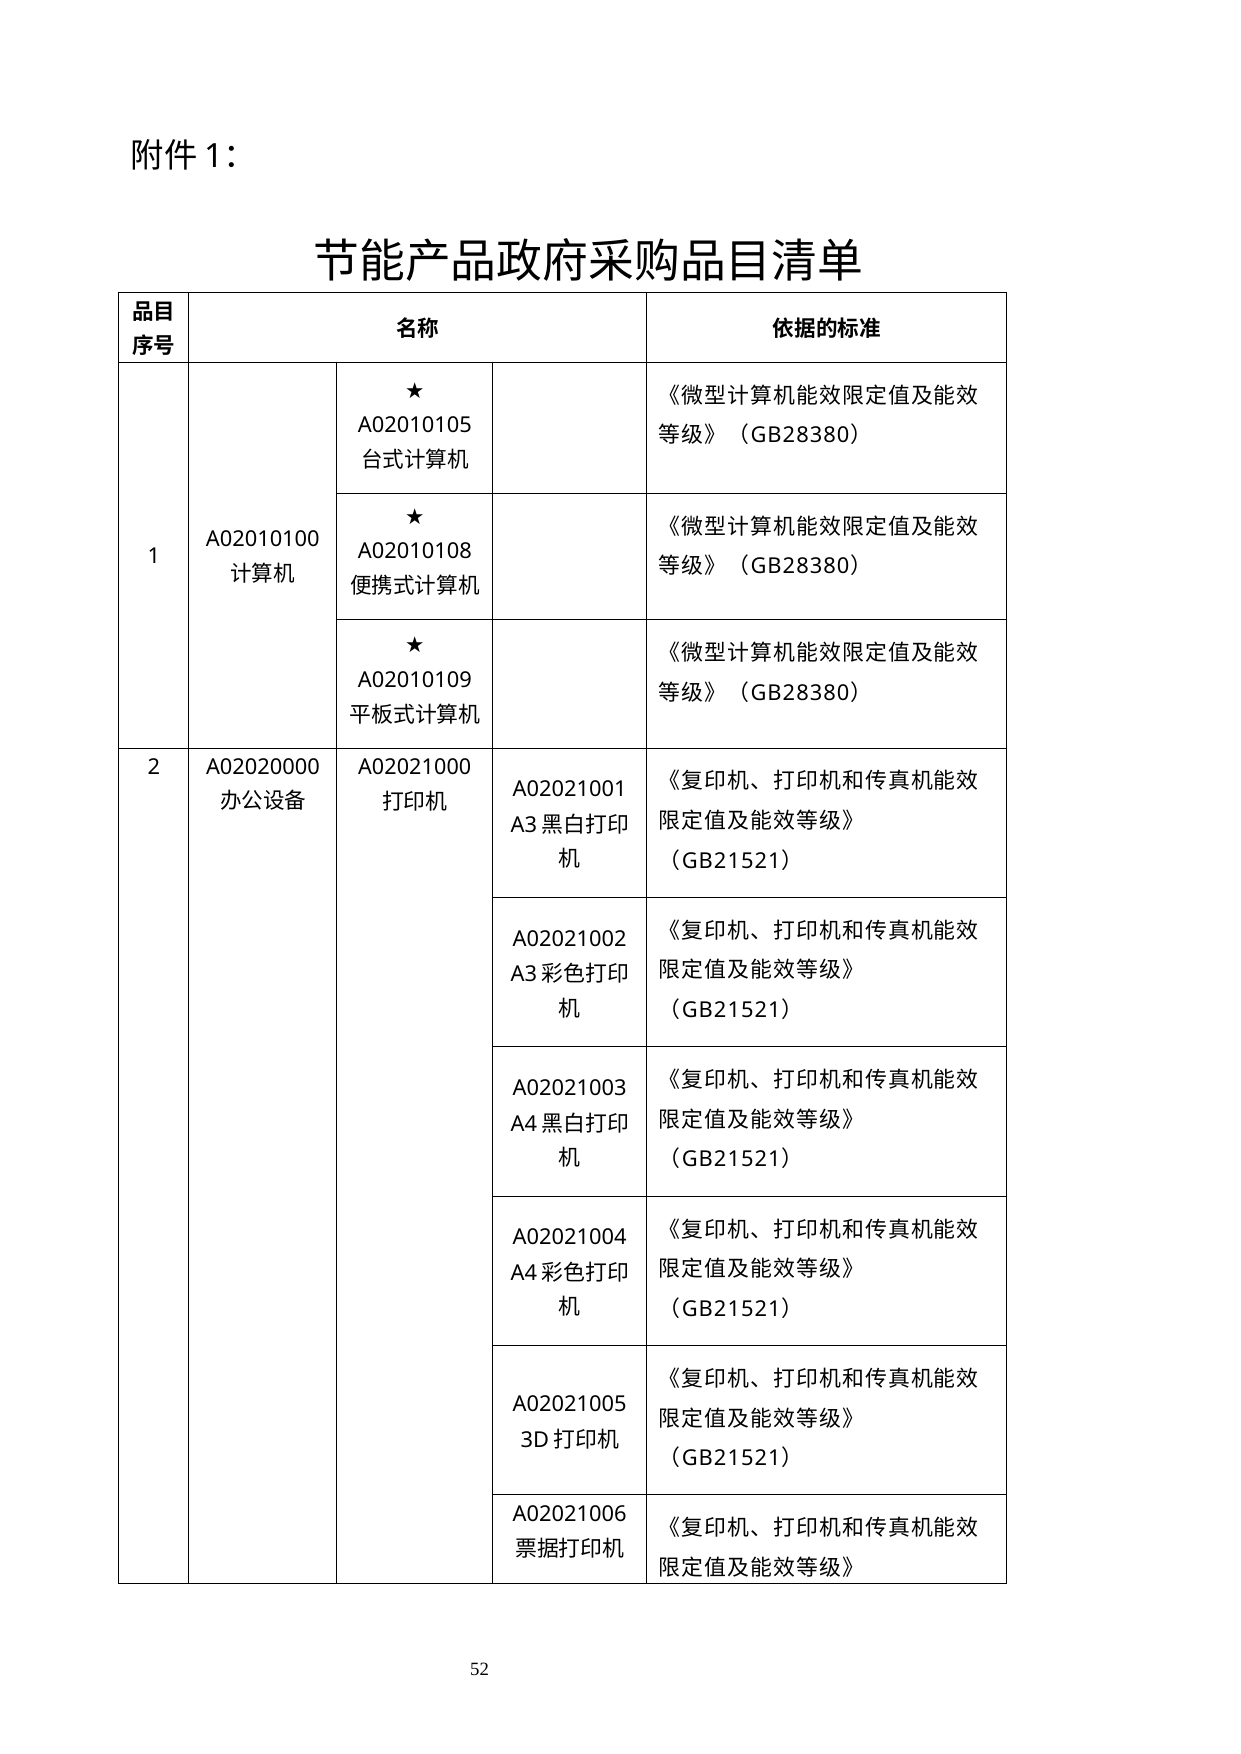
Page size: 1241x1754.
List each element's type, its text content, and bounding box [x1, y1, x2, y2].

table_cell A02021006票据打印机 [493, 1495, 646, 1583]
table_cell [493, 620, 646, 747]
table_cell A02021001 A3黑白打印机 [493, 749, 646, 897]
text 附件1： [131, 118, 1122, 187]
table_cell [493, 363, 646, 493]
table_cell 1 [119, 363, 188, 747]
table_cell A02020000办公设备 [189, 749, 336, 1583]
table_cell A02021004 A4彩色打印机 [493, 1197, 646, 1345]
table_cell 《复印机、打印机和传真机能效限定值及能效等级》（GB21521） [647, 1346, 1006, 1494]
table_cell 《复印机、打印机和传真机能效限定值及能效等级》（GB21521） [647, 1047, 1006, 1196]
table_cell 《复印机、打印机和传真机能效限定值及能效等级》（GB21521） [647, 898, 1006, 1046]
table_cell 《微型计算机能效限定值及能效等级》（GB28380） [647, 620, 1006, 747]
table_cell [647, 1495, 1006, 1583]
table_cell A02021000打印机 [337, 749, 492, 1583]
table_cell 《微型计算机能效限定值及能效等级》（GB28380） [647, 363, 1006, 493]
text 节能产品政府采购品目清单 [313, 223, 1122, 292]
table_cell 《复印机、打印机和传真机能效限定值及能效等级》（GB21521） [647, 749, 1006, 897]
table_header 品目序号 [119, 293, 188, 362]
table_header 名称 [189, 293, 646, 362]
table_cell A02021002 A3彩色打印机 [493, 898, 646, 1046]
table_cell 2 [119, 749, 188, 1583]
table_cell ★A02010109平板式计算机 [337, 620, 492, 747]
table_cell ★A02010108便携式计算机 [337, 494, 492, 619]
table_cell A02010100计算机 [189, 363, 336, 747]
table_header 依据的标准 [647, 293, 1006, 362]
table_cell [493, 494, 646, 619]
table_cell A02021003 A4黑白打印机 [493, 1047, 646, 1196]
table_cell 《微型计算机能效限定值及能效等级》（GB28380） [647, 494, 1006, 619]
table_cell ★A02010105台式计算机 [337, 363, 492, 493]
table_cell 《复印机、打印机和传真机能效限定值及能效等级》（GB21521） [647, 1197, 1006, 1345]
table_cell A02021005 3D打印机 [493, 1346, 646, 1494]
